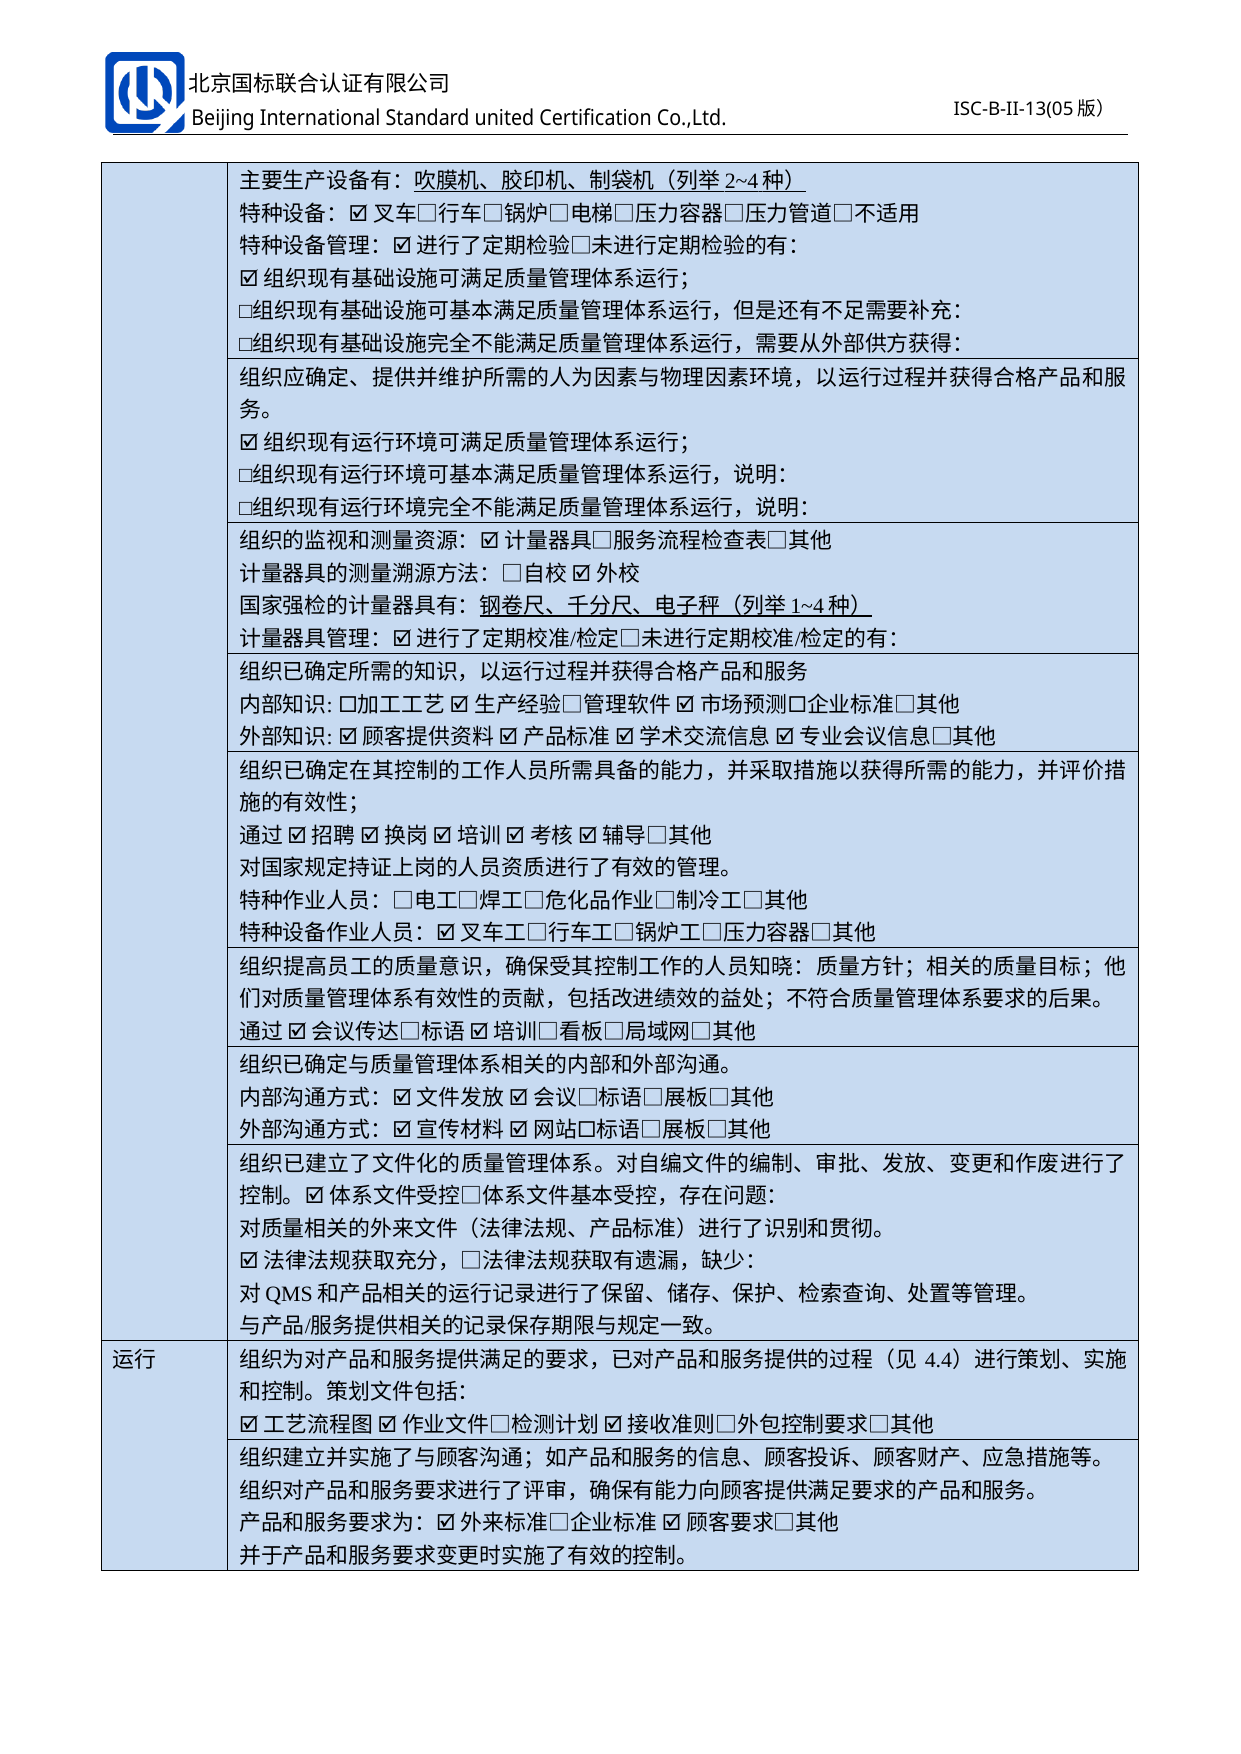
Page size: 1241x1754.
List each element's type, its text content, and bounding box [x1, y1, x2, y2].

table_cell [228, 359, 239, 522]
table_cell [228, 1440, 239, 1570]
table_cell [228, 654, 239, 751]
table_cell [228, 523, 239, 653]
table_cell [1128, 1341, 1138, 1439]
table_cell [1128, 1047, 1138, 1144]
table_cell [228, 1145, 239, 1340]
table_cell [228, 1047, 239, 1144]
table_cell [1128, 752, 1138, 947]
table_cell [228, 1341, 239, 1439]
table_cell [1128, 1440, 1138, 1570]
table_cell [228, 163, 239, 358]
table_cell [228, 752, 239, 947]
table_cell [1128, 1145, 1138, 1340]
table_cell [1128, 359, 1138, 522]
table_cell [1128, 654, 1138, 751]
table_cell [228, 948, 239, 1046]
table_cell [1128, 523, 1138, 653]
table_cell 运行 [102, 1341, 227, 1570]
picture [105, 52, 185, 133]
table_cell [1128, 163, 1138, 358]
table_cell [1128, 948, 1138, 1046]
